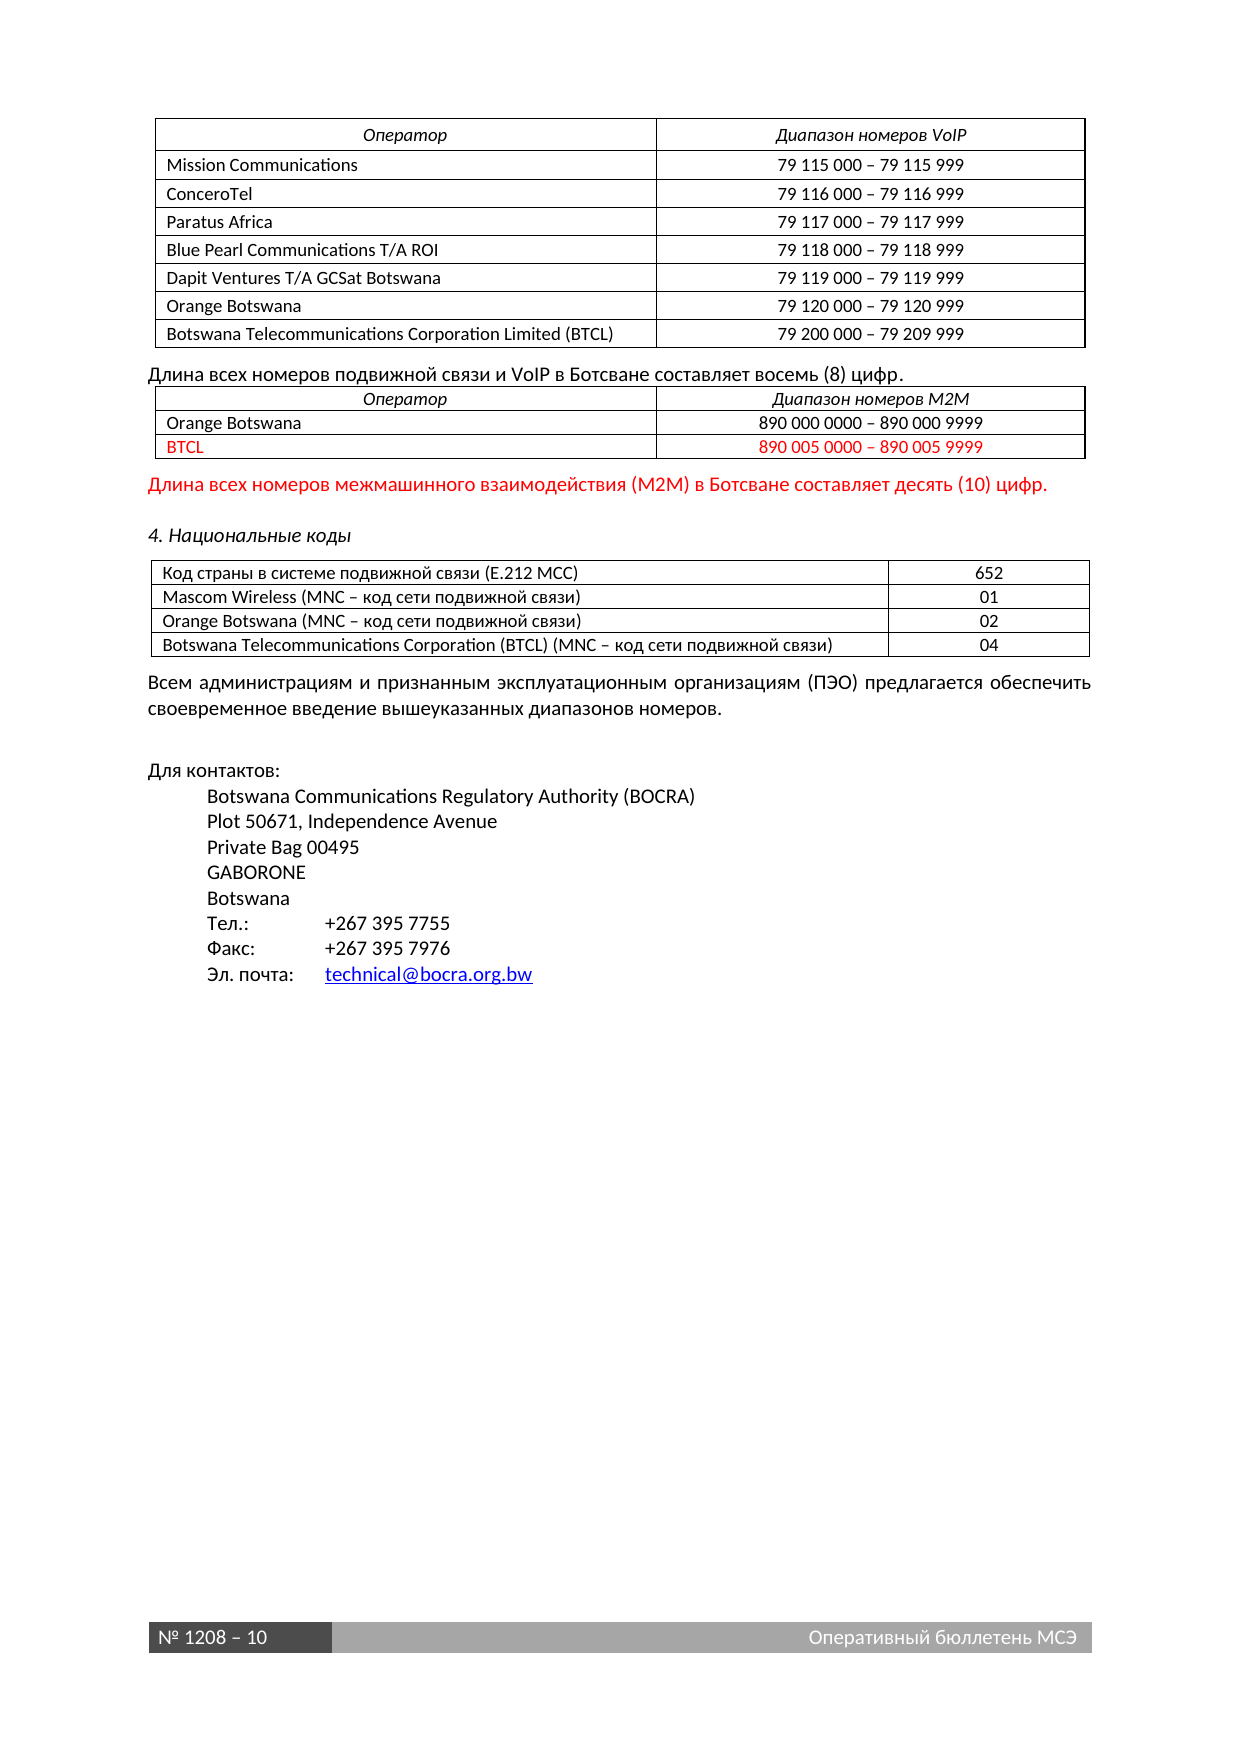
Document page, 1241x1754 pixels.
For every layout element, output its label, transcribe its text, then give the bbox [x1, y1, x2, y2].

table_cell Botswana Telecommunications Corporation Limited (BTCL) [156, 320, 656, 347]
table_cell 79 118 000 – 79 118 999 [657, 236, 1084, 263]
text Для контактов: [148, 758, 1092, 783]
text Всем администрациям и признанным эксплуатационным организациям (ПЭО) предлагается обеспечить своевременное введение вышеуказанных диапазонов номеров. [148, 669, 1092, 720]
table_cell 890 000 0000 – 890 000 9999 [657, 411, 1084, 434]
text Botswana Communications Regulatory Authority (BOCRA) Plot 50671, Independence Avenue Private Bag 00495 GABORONE Botswana Тел.: +267 395 7755 Факс: +267 395 7976 Эл. почта: technical@bocra.org.bw [148, 783, 1092, 986]
table_cell ConceroTel [156, 180, 656, 207]
table_header Оператор [156, 119, 656, 150]
table_cell 04 [889, 633, 1089, 656]
table_cell 79 117 000 – 79 117 999 [657, 208, 1084, 235]
table_cell 890 005 0000 – 890 005 9999 [657, 435, 1084, 458]
table_cell 79 115 000 – 79 115 999 [657, 151, 1084, 178]
table_cell Dapit Ventures T/A GCSat Botswana [156, 264, 656, 291]
text 4. Национальные коды [148, 522, 1092, 547]
table_cell 01 [889, 585, 1089, 608]
table_cell BTCL [156, 435, 656, 458]
table_cell 79 120 000 – 79 120 999 [657, 292, 1084, 319]
table_cell 79 200 000 – 79 209 999 [657, 320, 1084, 347]
table_header Диапазон номеров M2M [657, 387, 1084, 410]
table_cell Mascom Wireless (MNC – код сети подвижной связи) [152, 585, 888, 608]
table_cell 02 [889, 609, 1089, 632]
table_cell Paratus Africa [156, 208, 656, 235]
text Длина всех номеров подвижной связи и VoIP в Ботсване составляет восемь (8) цифр. [148, 361, 1092, 386]
table_cell Blue Pearl Communications T/A ROI [156, 236, 656, 263]
table_cell Botswana Telecommunications Corporation (BTCL) (MNC – код сети подвижной связи) [152, 633, 888, 656]
table_cell Mission Communications [156, 151, 656, 178]
text Длина всех номеров межмашинного взаимодействия (M2M) в Ботсване составляет десять (10) цифр. [148, 472, 1092, 497]
table_cell Orange Botswana [156, 292, 656, 319]
table_cell Orange Botswana (MNC – код сети подвижной связи) [152, 609, 888, 632]
table_header Диапазон номеров VoIP [657, 119, 1084, 150]
table_cell 79 119 000 – 79 119 999 [657, 264, 1084, 291]
table_cell Orange Botswana [156, 411, 656, 434]
table_header Оператор [156, 387, 656, 410]
table_header Код страны в системе подвижной связи (E.212 MCC) [152, 561, 888, 584]
table_cell 79 116 000 – 79 116 999 [657, 180, 1084, 207]
table_header 652 [889, 561, 1089, 584]
